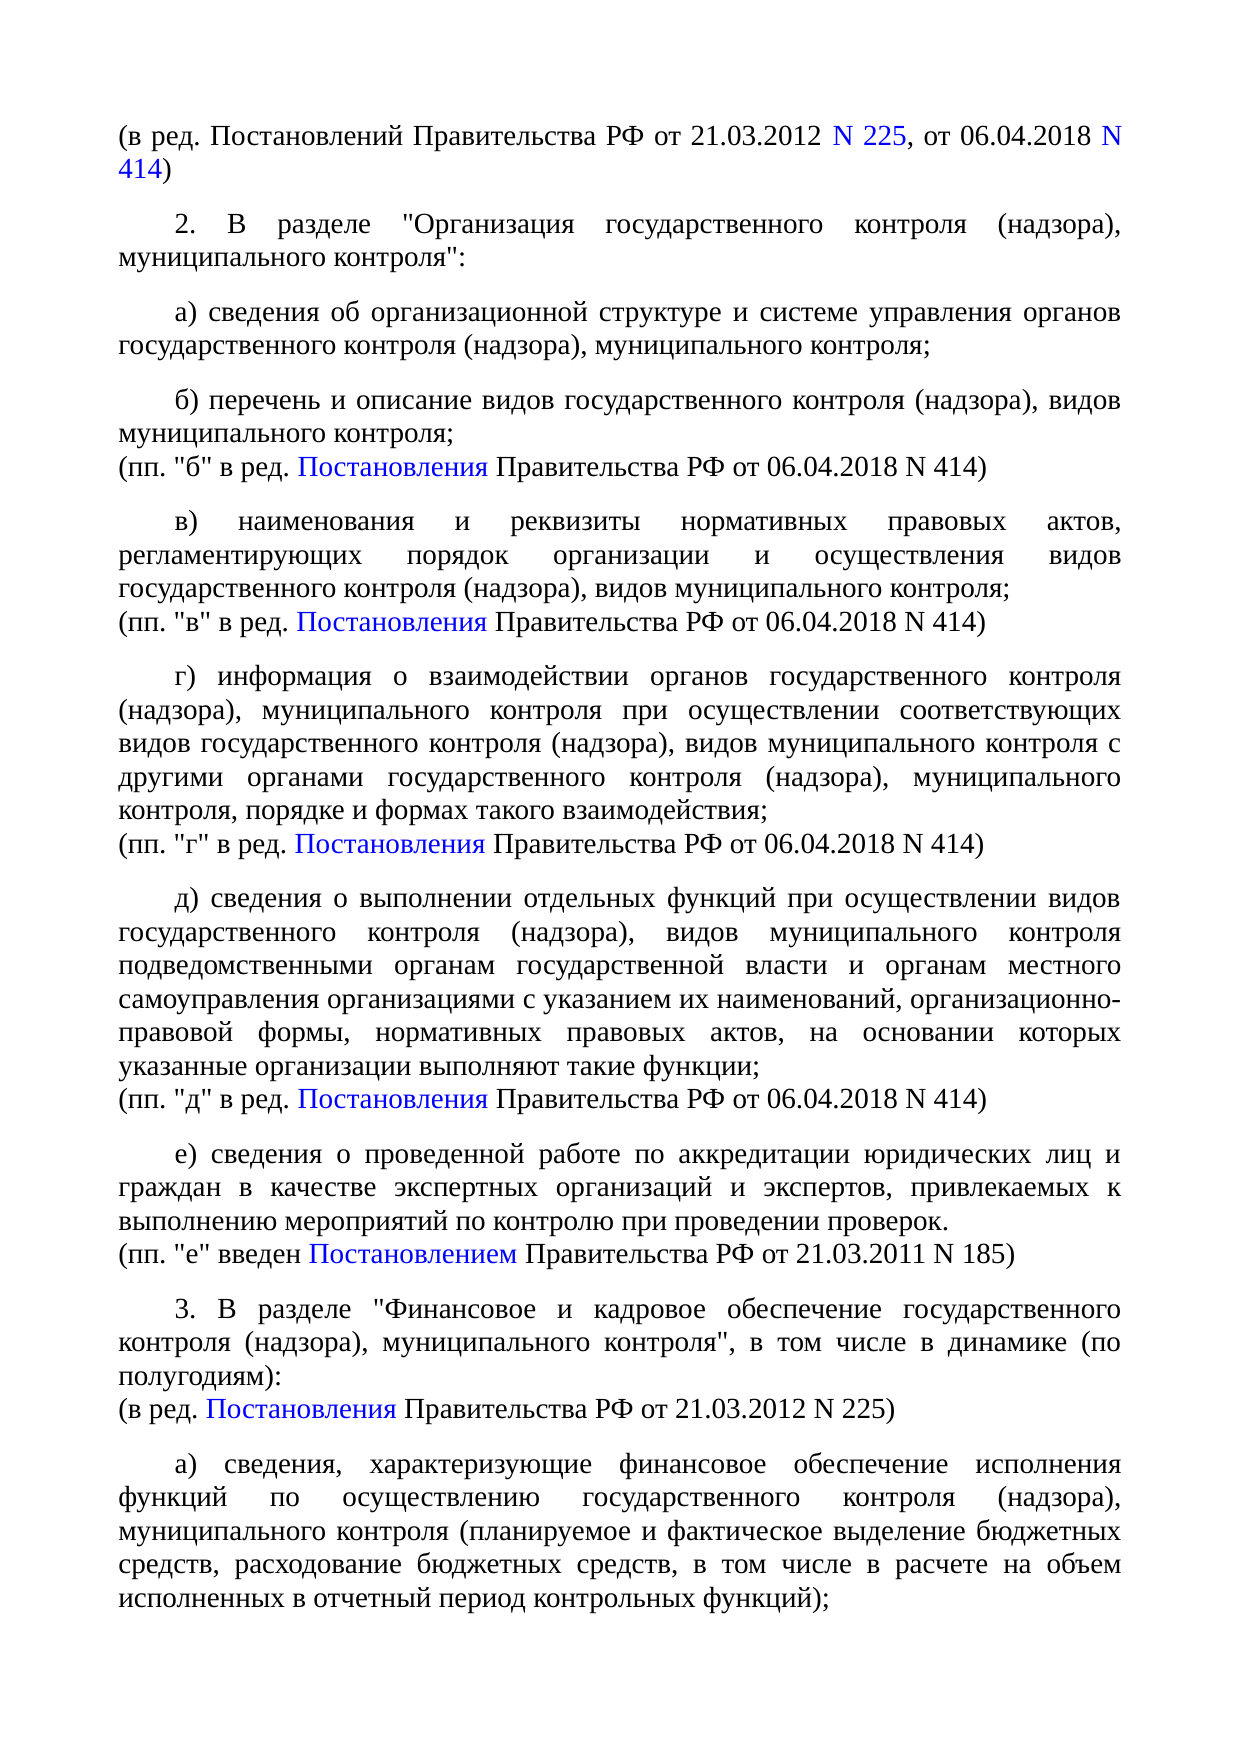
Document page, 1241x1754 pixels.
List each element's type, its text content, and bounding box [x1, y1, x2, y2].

text е) сведения о проведенной работе по аккредитации юридических лиц и граждан в качестве экспертных организаций и экспертов, привлекаемых к выполнению мероприятий по контролю при проведении проверок. [118, 1136, 1122, 1237]
text а) сведения об организационной структуре и системе управления органов государственного контроля (надзора), муниципального контроля; [118, 294, 1122, 361]
text (пп. "г" в ред. Постановления Правительства РФ от 06.04.2018 N 414) [118, 826, 1122, 859]
text в) наименования и реквизиты нормативных правовых актов, регламентирующих порядок организации и осуществления видов государственного контроля (надзора), видов муниципального контроля; [118, 503, 1122, 604]
text г) информация о взаимодействии органов государственного контроля (надзора), муниципального контроля при осуществлении соответствующих видов государственного контроля (надзора), видов муниципального контроля с другими органами государственного контроля (надзора), муниципального контроля, порядке и формах такого взаимодействия; [118, 658, 1122, 826]
text (в ред. Постановлений Правительства РФ от 21.03.2012 N 225, от 06.04.2018 N 414) [118, 118, 1122, 185]
text д) сведения о выполнении отдельных функций при осуществлении видов государственного контроля (надзора), видов муниципального контроля подведомственными органам государственной власти и органам местного самоуправления организациями с указанием их наименований, организационно-правовой формы, нормативных правовых актов, на основании которых указанные организации выполняют такие функции; [118, 880, 1122, 1082]
text б) перечень и описание видов государственного контроля (надзора), видов муниципального контроля; [118, 382, 1122, 449]
text 3. В разделе "Финансовое и кадровое обеспечение государственного контроля (надзора), муниципального контроля", в том числе в динамике (по полугодиям): [118, 1291, 1122, 1392]
text 2. В разделе "Организация государственного контроля (надзора), муниципального контроля": [118, 206, 1122, 273]
text (пп. "в" в ред. Постановления Правительства РФ от 06.04.2018 N 414) [118, 604, 1122, 637]
text (пп. "д" в ред. Постановления Правительства РФ от 06.04.2018 N 414) [118, 1082, 1122, 1115]
text (пп. "е" введен Постановлением Правительства РФ от 21.03.2011 N 185) [118, 1237, 1122, 1270]
text а) сведения, характеризующие финансовое обеспечение исполнения функций по осуществлению государственного контроля (надзора), муниципального контроля (планируемое и фактическое выделение бюджетных средств, расходование бюджетных средств, в том числе в расчете на объем исполненных в отчетный период контрольных функций); [118, 1446, 1122, 1614]
text (в ред. Постановления Правительства РФ от 21.03.2012 N 225) [118, 1392, 1122, 1425]
text (пп. "б" в ред. Постановления Правительства РФ от 06.04.2018 N 414) [118, 449, 1122, 482]
